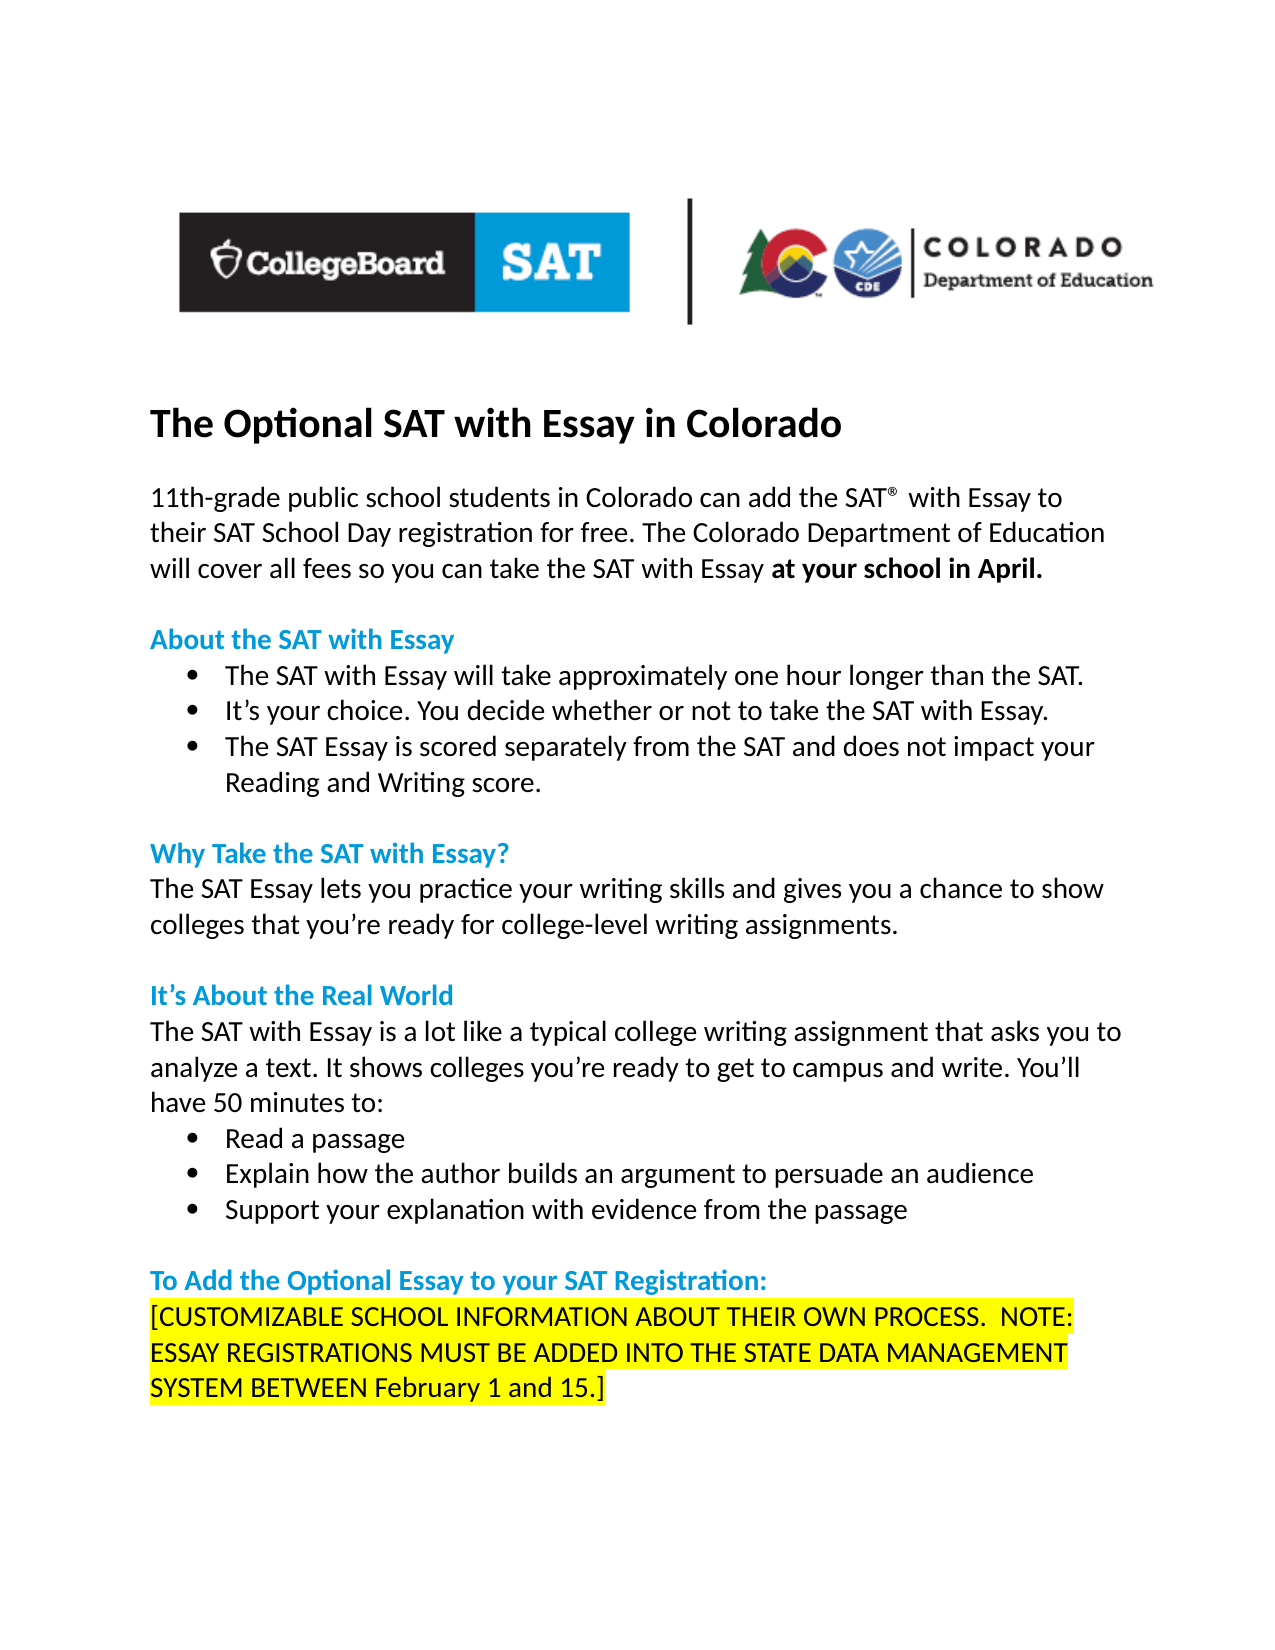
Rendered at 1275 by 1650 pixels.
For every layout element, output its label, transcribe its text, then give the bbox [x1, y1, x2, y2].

text [CUSTOMIZABLE SCHOOL INFORMATION ABOUT THEIR OWN PROCESS. NOTE: ESSAY REGISTRATIONS MUST BE ADDED INTO THE STATE DATA MANAGEMENT SYSTEM BETWEEN February 1 and 15.] [605, 1298, 1125, 1405]
text The SAT Essay lets you practice your writing skills and gives you a chance to show colleges that you’re ready for college-level writing assignments. [150, 871, 1125, 942]
list Support your explanation with evidence from the passage [187, 1191, 1125, 1227]
picture [150, 184, 1210, 347]
list It’s your choice. You decide whether or not to take the SAT with Essay. [187, 692, 1125, 728]
text About the SAT with Essay [150, 621, 1125, 657]
text Why Take the SAT with Essay? [150, 835, 1125, 871]
list Read a passage [187, 1120, 1125, 1156]
list The SAT with Essay will take approximately one hour longer than the SAT. [187, 657, 1125, 692]
text The SAT with Essay is a lot like a typical college writing assignment that asks you to analyze a text. It shows colleges you’re ready to get to campus and write. You’ll have 50 minutes to: [150, 1013, 1125, 1120]
text The Optional SAT with Essay in Colorado [150, 397, 1125, 448]
list The SAT Essay is scored separately from the SAT and does not impact your Reading and Writing score. [187, 728, 1125, 799]
text To Add the Optional Essay to your SAT Registration: [150, 1262, 1125, 1298]
list Explain how the author builds an argument to persuade an audience [187, 1156, 1125, 1191]
text 11th-grade public school students in Colorado can add the SAT® with Essay to their SAT School Day registration for free. The Colorado Department of Education will cover all fees so you can take the SAT with Essay at your school in April. [150, 479, 1125, 586]
text It’s About the Real World [150, 977, 1125, 1013]
